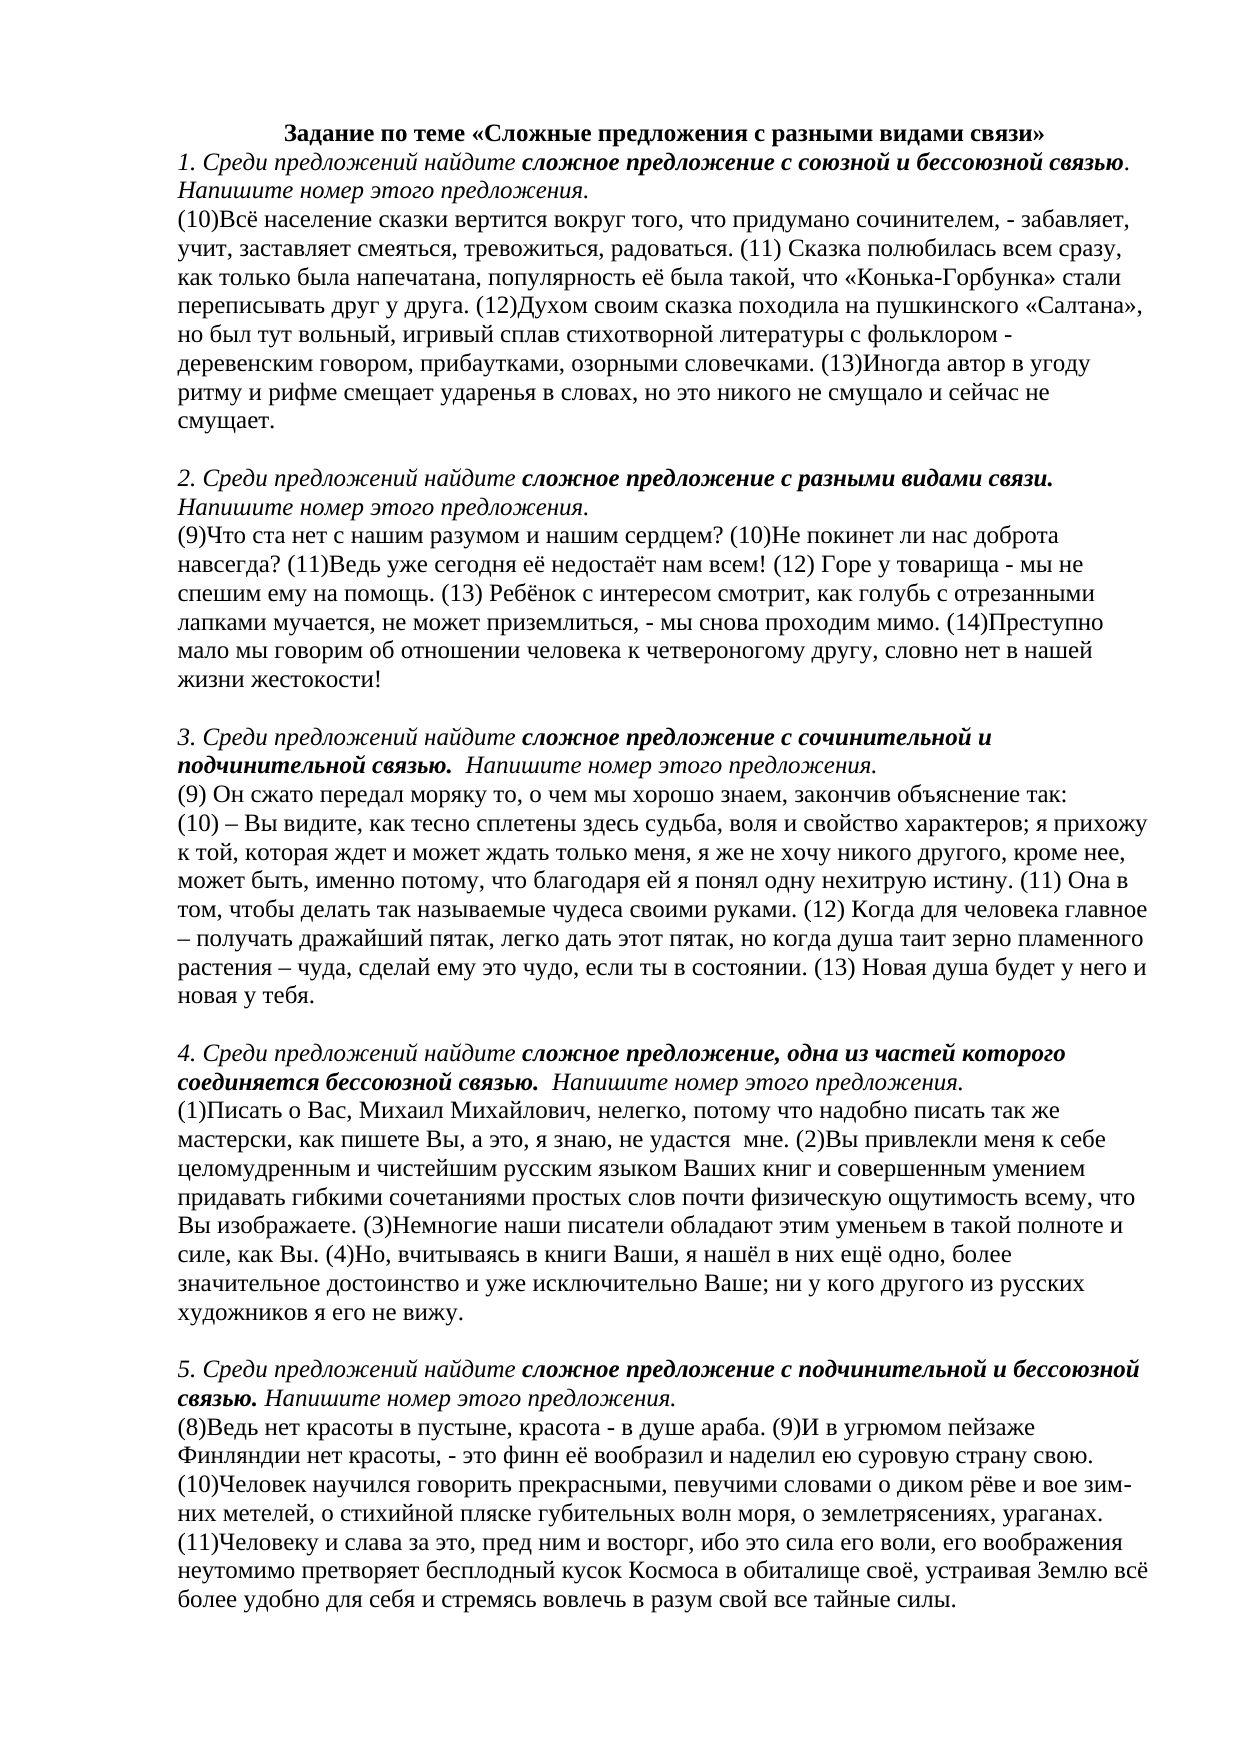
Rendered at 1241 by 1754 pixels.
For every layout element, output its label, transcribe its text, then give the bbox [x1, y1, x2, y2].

text 5. Среди предложений найдите сложное предложение с подчинительной и бессоюзной связью. Напишите номер этого предложения. [177, 1354, 1152, 1412]
text (1)Писать о Вас, Михаил Михайлович, нелегко, потому что надобно писать так же мастерски, как пишете Вы, а это, я знаю, не удастся мне. (2)Вы привлекли меня к себе целомудренным и чистейшим русским языком Ваших книг и совершенным умением придавать гибкими сочетаниями простых слов почти физическую ощутимость всему, что Вы изображаете. (3)Немногие наши писатели обладают этим уменьем в такой полноте и силе, как Вы. (4)Но, вчитываясь в книги Ваши, я нашёл в них ещё одно, более значительное достоинство и уже исключительно Ваше; ни у кого другого из русских художников я его не вижу. [177, 1096, 1152, 1326]
text Задание по теме «Сложные предложения с разными видами связи» [177, 118, 1152, 147]
text (10)Всё население сказки вертится вокруг того, что придумано сочинителем, - забавляет, учит, заставляет смеяться, тревожиться, радоваться. (11) Сказка полюбилась всем сразу, как только была напечатана, популярность её была такой, что «Конька-Горбунка» стали переписывать друг у друга. (12)Духом своим сказка походила на пушкинского «Салтана», но был тут вольный, игривый сплав стихотворной литературы с фольклором - деревенским говором, прибаутками, озорными словечками. (13)Иногда автор в угоду ритму и рифме смещает ударенья в словах, но это никого не смущало и сейчас не смущает. [177, 204, 1152, 434]
text (10) – Вы видите, как тесно сплетены здесь судьба, воля и свойство характеров; я прихожу к той, которая ждет и может ждать только меня, я же не хочу никого другого, кроме нее, может быть, именно потому, что благодаря ей я понял одну нехитрую истину. (11) Она в том, чтобы делать так называемые чудеса своими руками. (12) Когда для человека главное – получать дражайший пятак, легко дать этот пятак, но когда душа таит зерно пламенного растения – чуда, сделай ему это чудо, если ты в состоянии. (13) Новая душа будет у него и новая у тебя. [177, 808, 1152, 1009]
text 2. Среди предложений найдите сложное предложение с разными видами связи. Напишите номер этого предложения. [177, 463, 1152, 521]
text (8)Ведь нет красоты в пустыне, красота - в душе араба. (9)И в угрюмом пейзаже Финляндии нет красоты, - это финн её вообразил и наделил ею суровую страну свою. (10)Человек научился говорить прекрасными, певучими словами о диком рёве и вое зимних метелей, о стихийной пляске губительных волн моря, о землетрясениях, ураганах. (11)Человеку и слава за это, пред ним и восторг, ибо это сила его воли, его воображения неутомимо претворяет бесплодный кусок Космоса в обиталище своё, устраивая Землю всё более удобно для себя и стремясь вовлечь в разум свой все тайные силы. [177, 1412, 1152, 1613]
text 4. Среди предложений найдите сложное предложение, одна из частей которого соединяется бессоюзной связью. Напишите номер этого предложения. [177, 1038, 1152, 1096]
text 3. Среди предложений найдите сложное предложение с сочинительной и подчинительной связью. Напишите номер этого предложения. [177, 722, 1152, 779]
text (9)Что ста нет с нашим разумом и нашим сердцем? (10)Не покинет ли нас доброта навсегда? (11)Ведь уже сегодня её недостаёт нам всем! (12) Горе у товарища - мы не спешим ему на помощь. (13) Ребёнок с интересом смотрит, как голубь с отрезанными лапками мучается, не может приземлиться, - мы снова проходим мимо. (14)Преступно мало мы говорим об отношении человека к четвероногому другу, словно нет в нашей жизни жестокости! [177, 521, 1152, 693]
text (9) Он сжато передал моряку то, о чем мы хорошо знаем, закончив объяснение так: [177, 779, 1152, 808]
text 1. Среди предложений найдите сложное предложение с союзной и бессоюзной связью. Напишите номер этого предложения. [177, 147, 1152, 204]
